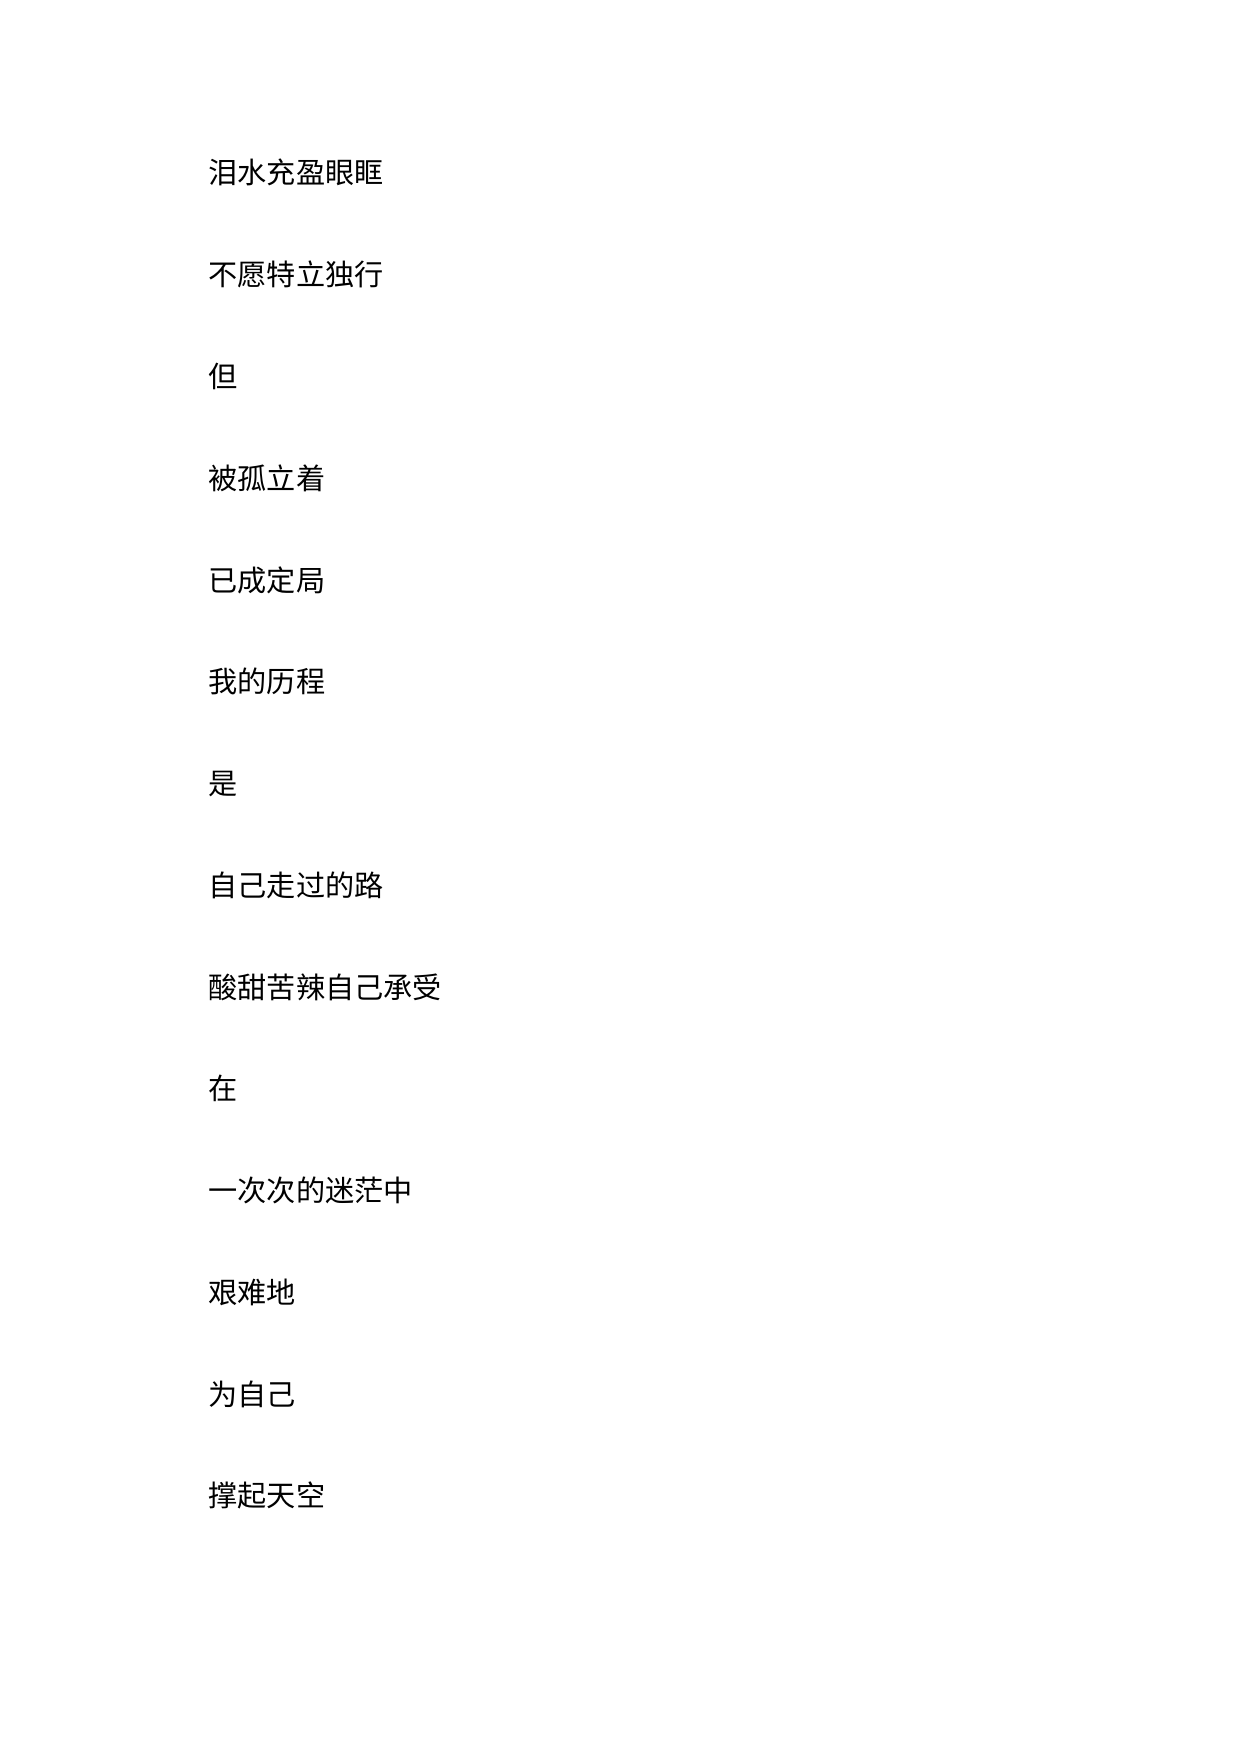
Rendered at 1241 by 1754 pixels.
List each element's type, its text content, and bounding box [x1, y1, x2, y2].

text 酸甜苦辣自己承受 [150, 964, 1090, 1006]
text 泪水充盈眼眶 [150, 150, 1090, 192]
text 被孤立着 [150, 455, 1090, 498]
text 艰难地 [150, 1269, 1090, 1312]
text 不愿特立独行 [150, 252, 1090, 294]
text 撑起天空 [150, 1473, 1090, 1515]
text 我的历程 [150, 659, 1090, 701]
text 是 [150, 761, 1090, 803]
text 自己走过的路 [150, 862, 1090, 905]
text 但 [150, 353, 1090, 396]
text 在 [150, 1066, 1090, 1108]
text 已成定局 [150, 557, 1090, 599]
text 为自己 [150, 1371, 1090, 1413]
text 一次次的迷茫中 [150, 1168, 1090, 1210]
